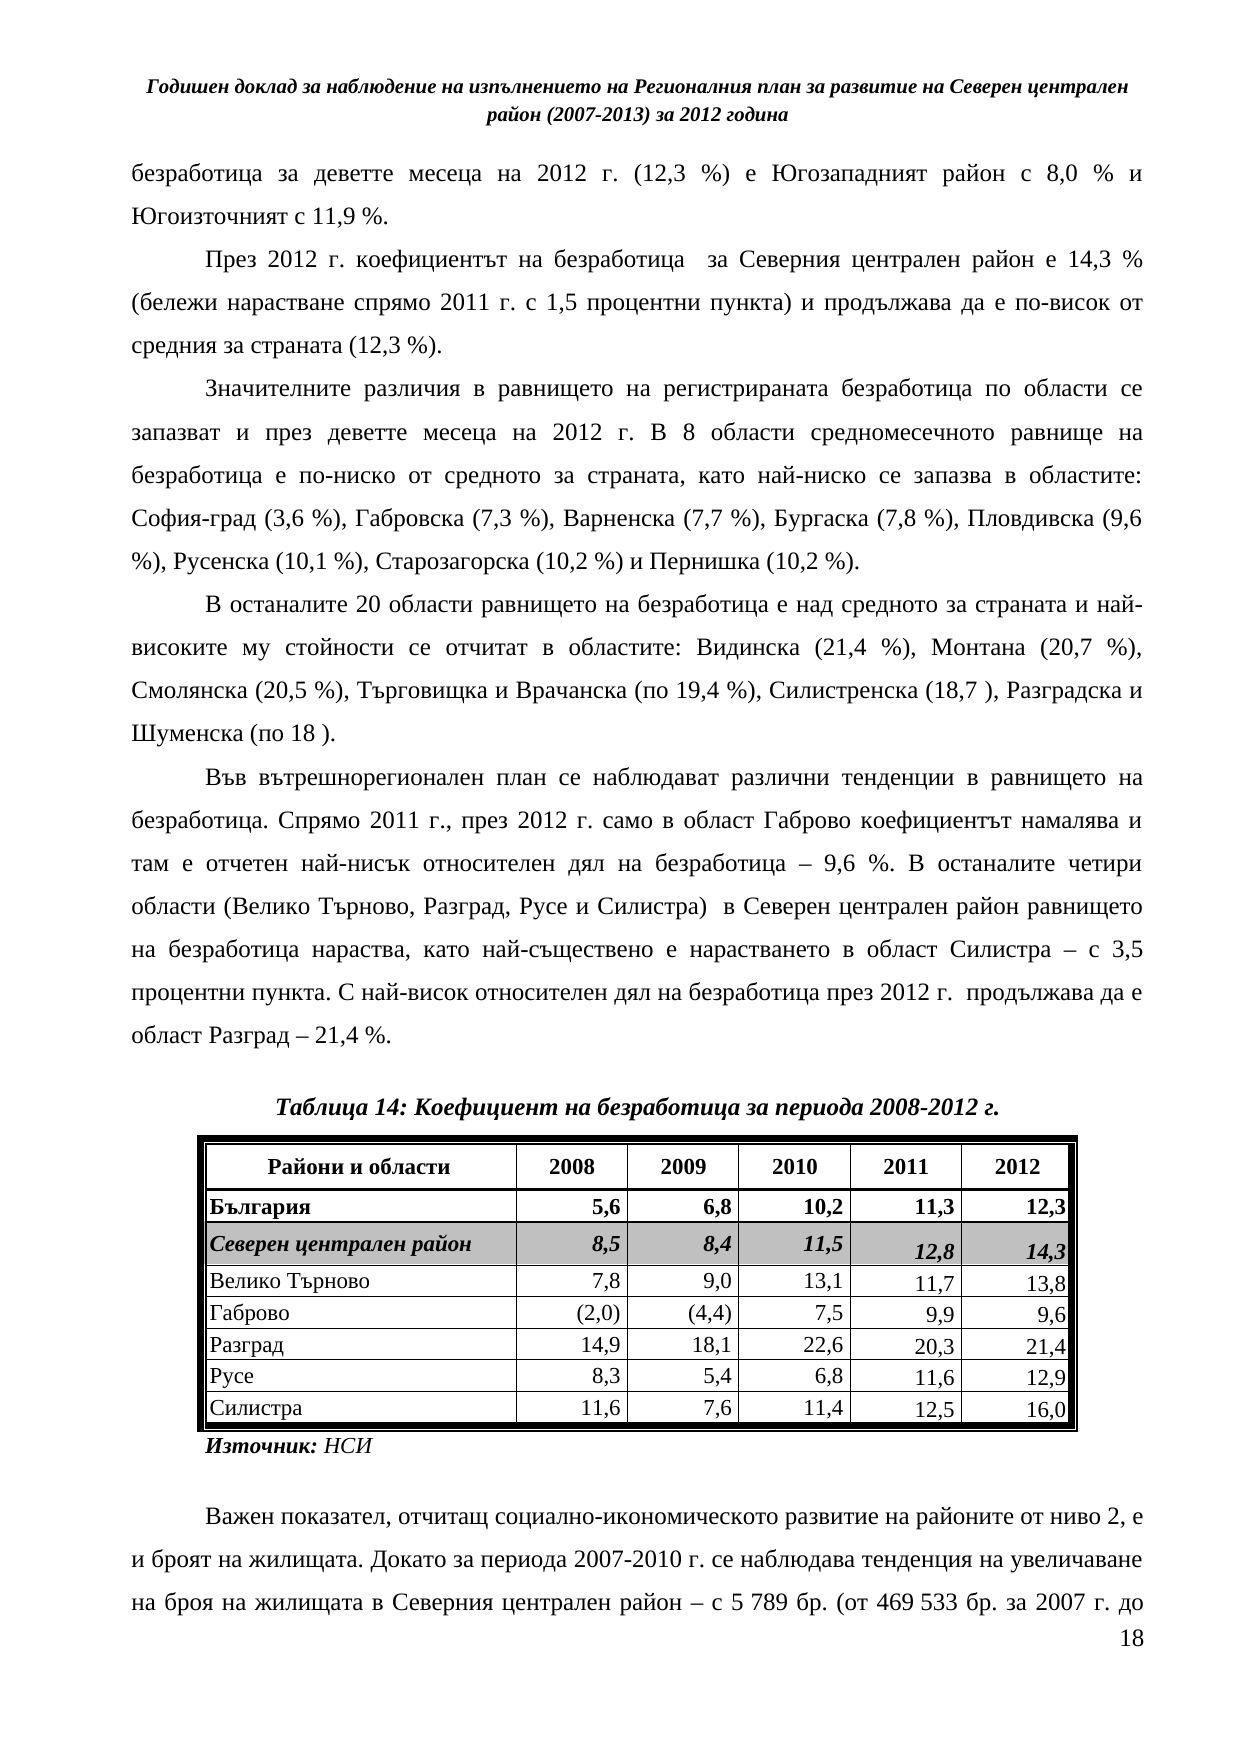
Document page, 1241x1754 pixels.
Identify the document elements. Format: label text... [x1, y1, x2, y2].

table_cell 6,8 [628, 1191, 738, 1221]
table_cell 21,4 [962, 1329, 1068, 1359]
table_header 2008 [517, 1145, 627, 1188]
table_cell 13,8 [962, 1266, 1068, 1296]
table_cell 8,3 [517, 1360, 627, 1391]
text Източник: НСИ [131, 1432, 1144, 1458]
table_cell 5,4 [628, 1360, 738, 1391]
table_cell (2,0) [517, 1297, 627, 1328]
table_cell 13,1 [739, 1266, 850, 1296]
table_cell 11,6 [851, 1360, 961, 1391]
table_cell 9,9 [851, 1297, 961, 1328]
table_header Райони и области [207, 1145, 516, 1188]
table_cell 12,8 [851, 1223, 961, 1264]
table_cell 11,4 [739, 1392, 850, 1422]
text В останалите 20 области равнището на безработица е над средното за страната и най-високите му стойности се отчитат в областите: Видинска (21,4 %), Монтана (20,7 %), Смолянска (20,5 %), Търговищка и Врачанска (по 19,4 %), Силистренска (18,7 ), Разградска и Шуменска (по 18 ). [131, 589, 1144, 747]
table_cell 14,3 [962, 1223, 1068, 1264]
table_cell 7,6 [628, 1392, 738, 1422]
text Във вътрешнорегионален план се наблюдават различни тенденции в равнището на безработица. Спрямо 2011 г., през 2012 г. само в област Габрово коефициентът намалява и там е отчетен най-нисък относителен дял на безработица – 9,6 %. В останалите четири области (Велико Търново, Разград, Русе и Силистра) в Северен централен район равнището на безработица нараства, като най-съществено е нарастването в област Силистра – с 3,5 процентни пункта. С най-висок относителен дял на безработица през 2012 г. продължава да е област Разград – 21,4 %. [131, 762, 1144, 1049]
table_cell 11,5 [739, 1223, 850, 1264]
table_header 2011 [851, 1145, 961, 1188]
table_header 2012 [962, 1145, 1068, 1188]
table_cell 6,8 [739, 1360, 850, 1391]
table_cell 9,0 [628, 1266, 738, 1296]
table_cell 12,5 [851, 1392, 961, 1422]
table_cell 20,3 [851, 1329, 961, 1359]
table_header 2009 [628, 1145, 738, 1188]
table_cell (4,4) [628, 1297, 738, 1328]
table_cell Северен централен район [207, 1223, 516, 1264]
table_cell България [207, 1191, 516, 1221]
table_cell 7,8 [517, 1266, 627, 1296]
table_cell 11,6 [517, 1392, 627, 1422]
table_cell 12,9 [962, 1360, 1068, 1391]
table_cell 8,5 [517, 1223, 627, 1264]
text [131, 158, 1144, 230]
table_header 2010 [739, 1145, 850, 1188]
table_cell 18,1 [628, 1329, 738, 1359]
table_cell 10,2 [739, 1191, 850, 1221]
table_cell 22,6 [739, 1329, 850, 1359]
text Значителните различия в равнището на регистрираната безработица по области се запазват и през деветте месеца на 2012 г. В 8 области средномесечното равнище на безработица е по-ниско от средното за страната, като най-ниско се запазва в областите: София-град (3,6 %), Габровска (7,3 %), Варненска (7,7 %), Бургаска (7,8 %), Пловдивска (9,6 %), Русенска (10,1 %), Старозагорска (10,2 %) и Пернишка (10,2 %). [131, 373, 1144, 575]
table_cell Габрово [207, 1297, 516, 1328]
table_cell 11,7 [851, 1266, 961, 1296]
table_cell Разград [207, 1329, 516, 1359]
text Таблица 14: Коефициент на безработица за периода 2008-2012 г. [131, 1092, 1144, 1121]
table_cell 11,3 [851, 1191, 961, 1221]
table_cell 7,5 [739, 1297, 850, 1328]
table_cell 5,6 [517, 1191, 627, 1221]
table_cell Силистра [207, 1392, 516, 1422]
table_cell 16,0 [962, 1392, 1068, 1422]
text През 2012 г. коефициентът на безработица за Северния централен район е 14,3 % (бележи нарастване спрямо 2011 г. с 1,5 процентни пункта) и продължава да е по-висок от средния за страната (12,3 %). [131, 244, 1144, 359]
table_cell Русе [207, 1360, 516, 1391]
table_cell 8,4 [628, 1223, 738, 1264]
table_cell Велико Търново [207, 1266, 516, 1296]
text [131, 1501, 1144, 1616]
table_cell 9,6 [962, 1297, 1068, 1328]
table_cell 14,9 [517, 1329, 627, 1359]
table_cell 12,3 [962, 1191, 1068, 1221]
